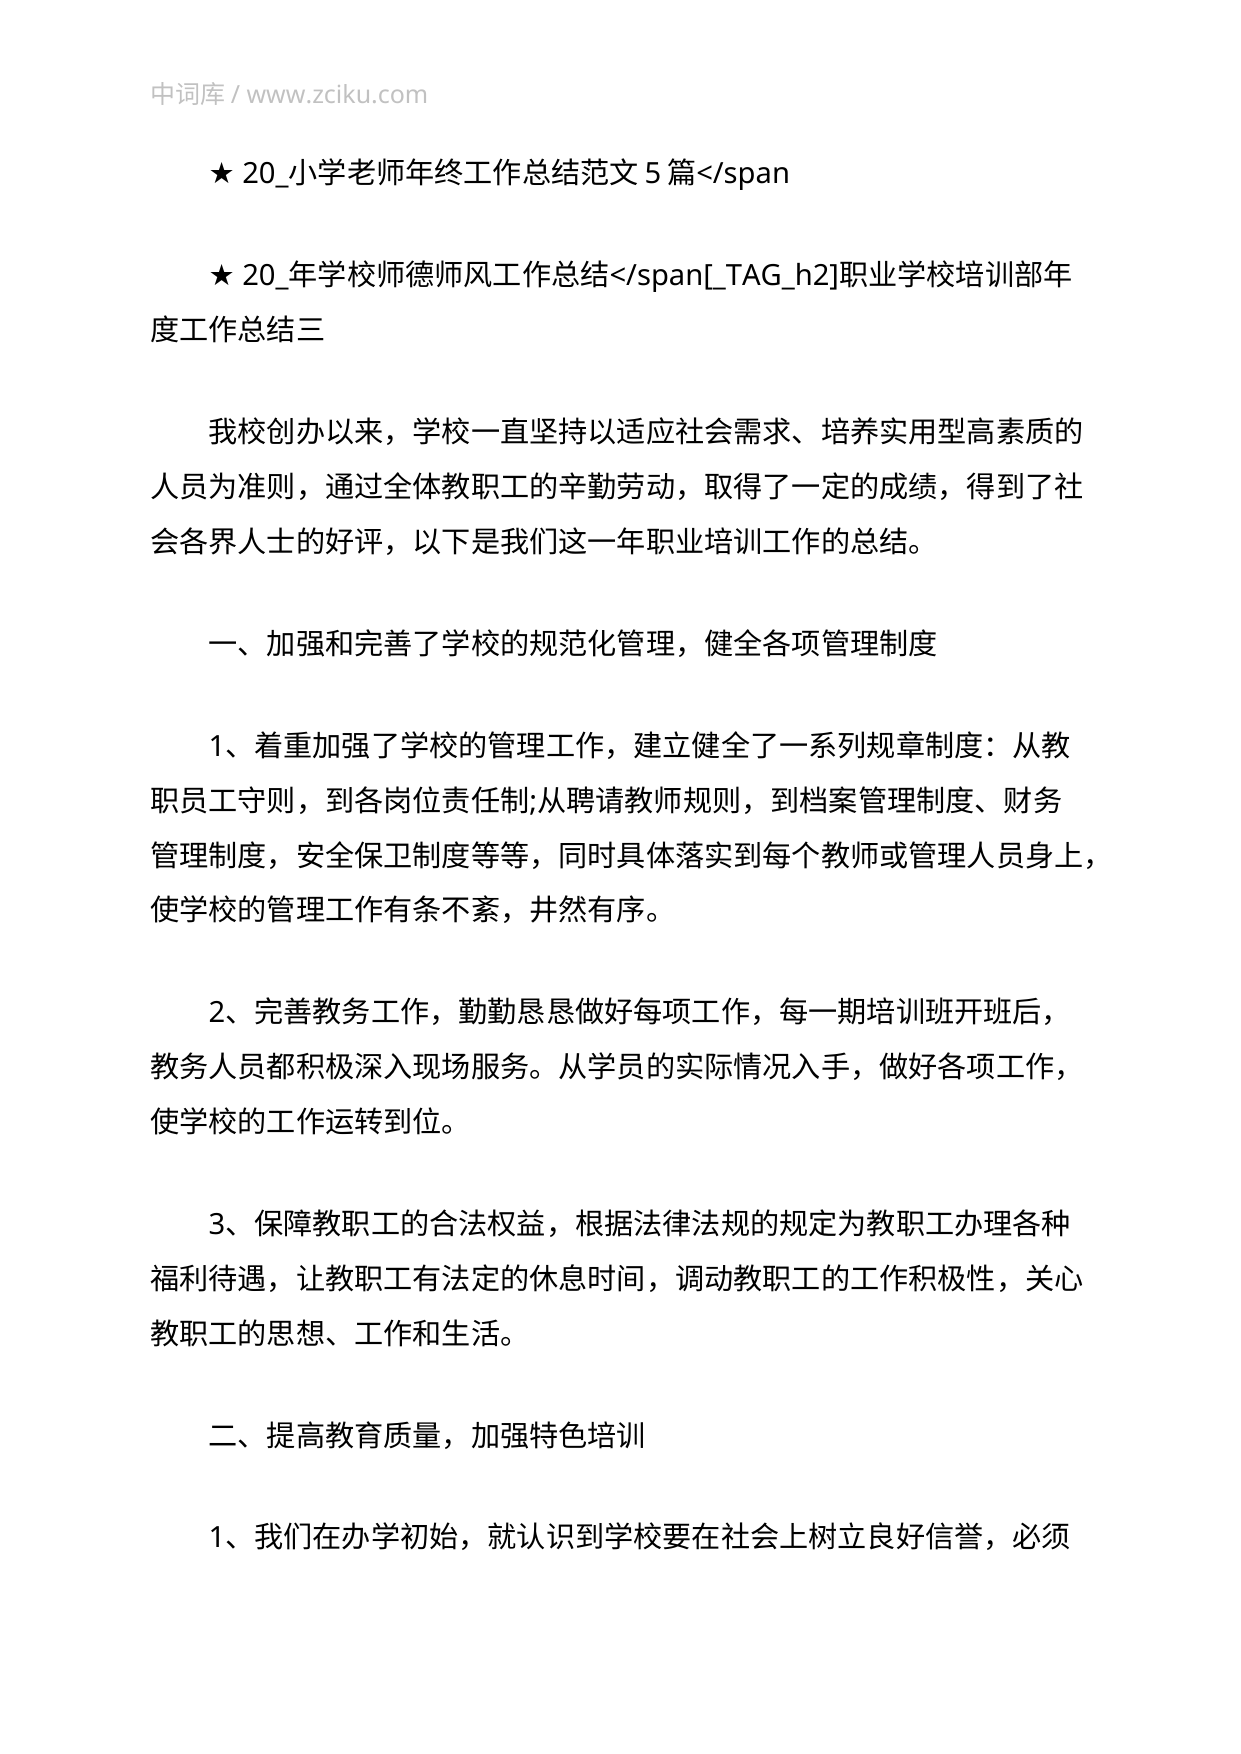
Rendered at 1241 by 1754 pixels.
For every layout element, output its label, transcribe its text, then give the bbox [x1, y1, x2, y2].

text 一、加强和完善了学校的规范化管理，健全各项管理制度 [150, 620, 1090, 663]
text 2、完善教务工作，勤勤恳恳做好每项工作，每一期培训班开班后，教务人员都积极深入现场服务。从学员的实际情况入手，做好各项工作，使学校的工作运转到位。 [150, 989, 1090, 1141]
text ★ 20_小学老师年终工作总结范文5篇</span [150, 150, 1090, 192]
text 1、着重加强了学校的管理工作，建立健全了一系列规章制度：从教职员工守则，到各岗位责任制;从聘请教师规则，到档案管理制度、财务管理制度，安全保卫制度等等，同时具体落实到每个教师或管理人员身上，使学校的管理工作有条不紊，井然有序。 [150, 722, 1090, 929]
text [150, 1514, 1090, 1556]
text 我校创办以来，学校一直坚持以适应社会需求、培养实用型高素质的人员为准则，通过全体教职工的辛勤劳动，取得了一定的成绩，得到了社会各界人士的好评，以下是我们这一年职业培训工作的总结。 [150, 409, 1090, 561]
text ★ 20_年学校师德师风工作总结</span[_TAG_h2]职业学校培训部年度工作总结三 [150, 252, 1090, 349]
text 3、保障教职工的合法权益，根据法律法规的规定为教职工办理各种福利待遇，让教职工有法定的休息时间，调动教职工的工作积极性，关心教职工的思想、工作和生活。 [150, 1200, 1090, 1353]
text 二、提高教育质量，加强特色培训 [150, 1412, 1090, 1454]
